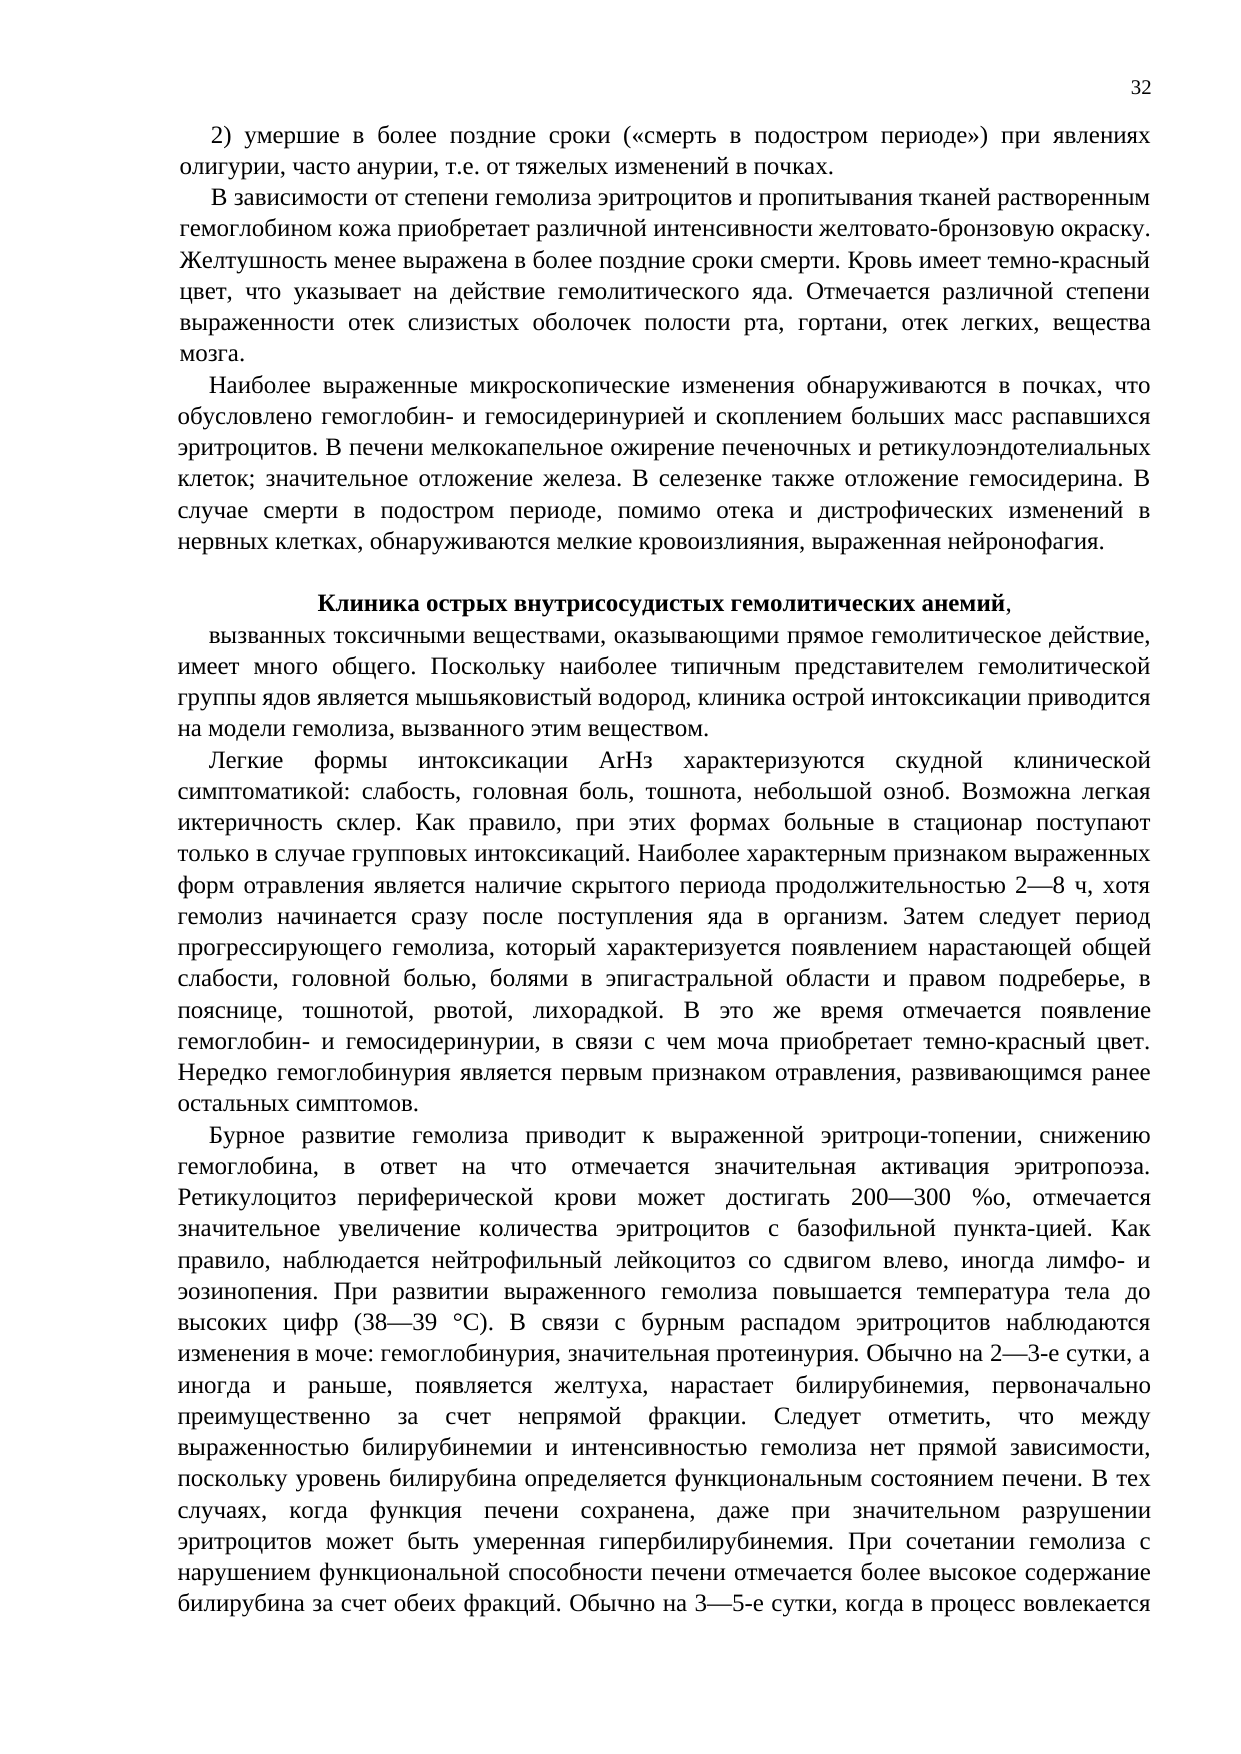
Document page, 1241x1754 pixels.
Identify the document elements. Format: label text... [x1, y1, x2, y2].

text Наиболее выраженные микроскопические изменения обнаруживаются в почках, что обусловлено гемоглобин- и гемосидеринурией и скоплением больших масс распавшихся эритроцитов. В печени мелкокапельное ожирение печеночных и ретикулоэндотелиальных клеток; значительное отложение железа. В селезенке также отложение гемосидерина. В случае смерти в подостром периоде, помимо отека и дистрофических изменений в нервных клетках, обнаруживаются мелкие кровоизлияния, выраженная нейронофагия. [177, 368, 1152, 556]
text В зависимости от степени гемолиза эритроцитов и пропитывания тканей растворенным гемоглобином кожа приобретает различной интенсивности желтовато-бронзовую окраску. Желтушность менее выражена в более поздние сроки смерти. Кровь имеет темно-красный цвет, что указывает на действие гемолитического яда. Отмечается различной степени выраженности отек слизистых оболочек полости рта, гортани, отек легких, вещества мозга. [179, 181, 1152, 368]
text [177, 1118, 1152, 1618]
text Легкие формы интоксикации АrНз характеризуются скудной клинической симптоматикой: слабость, головная боль, тошнота, небольшой озноб. Возможна легкая иктеричность склер. Как правило, при этих формах больные в стационар поступают только в случае групповых интоксикаций. Наиболее характерным признаком выраженных форм отравления является наличие скрытого периода продолжительностью 2—8 ч, хотя гемолиз начинается сразу после поступления яда в организм. Затем следует период прогрессирующего гемолиза, который характеризуется появлением нарастающей общей слабости, головной болью, болями в эпигастральной области и правом подреберье, в пояснице, тошнотой, рвотой, лихорадкой. В это же время отмечается появление гемоглобин- и гемосидеринурии, в связи с чем моча приобретает темно-красный цвет. Нередко гемоглобинурия является первым признаком отравления, развивающимся ранее остальных симптомов. [177, 743, 1152, 1118]
text Клиника острых внутрисосудистых гемолитических анемий, [177, 587, 1152, 618]
text 2) умершие в более поздние сроки («смерть в подостром периоде») при явлениях олигурии, часто анурии, т.е. от тяжелых изменений в почках. [179, 118, 1152, 181]
text вызванных токсичными веществами, оказывающими прямое гемолитическое действие, имеет много общего. Поскольку наиболее типичным представителем гемолитической группы ядов является мышьяковистый водород, клиника острой интоксикации приводится на модели гемолиза, вызванного этим веществом. [177, 618, 1152, 743]
